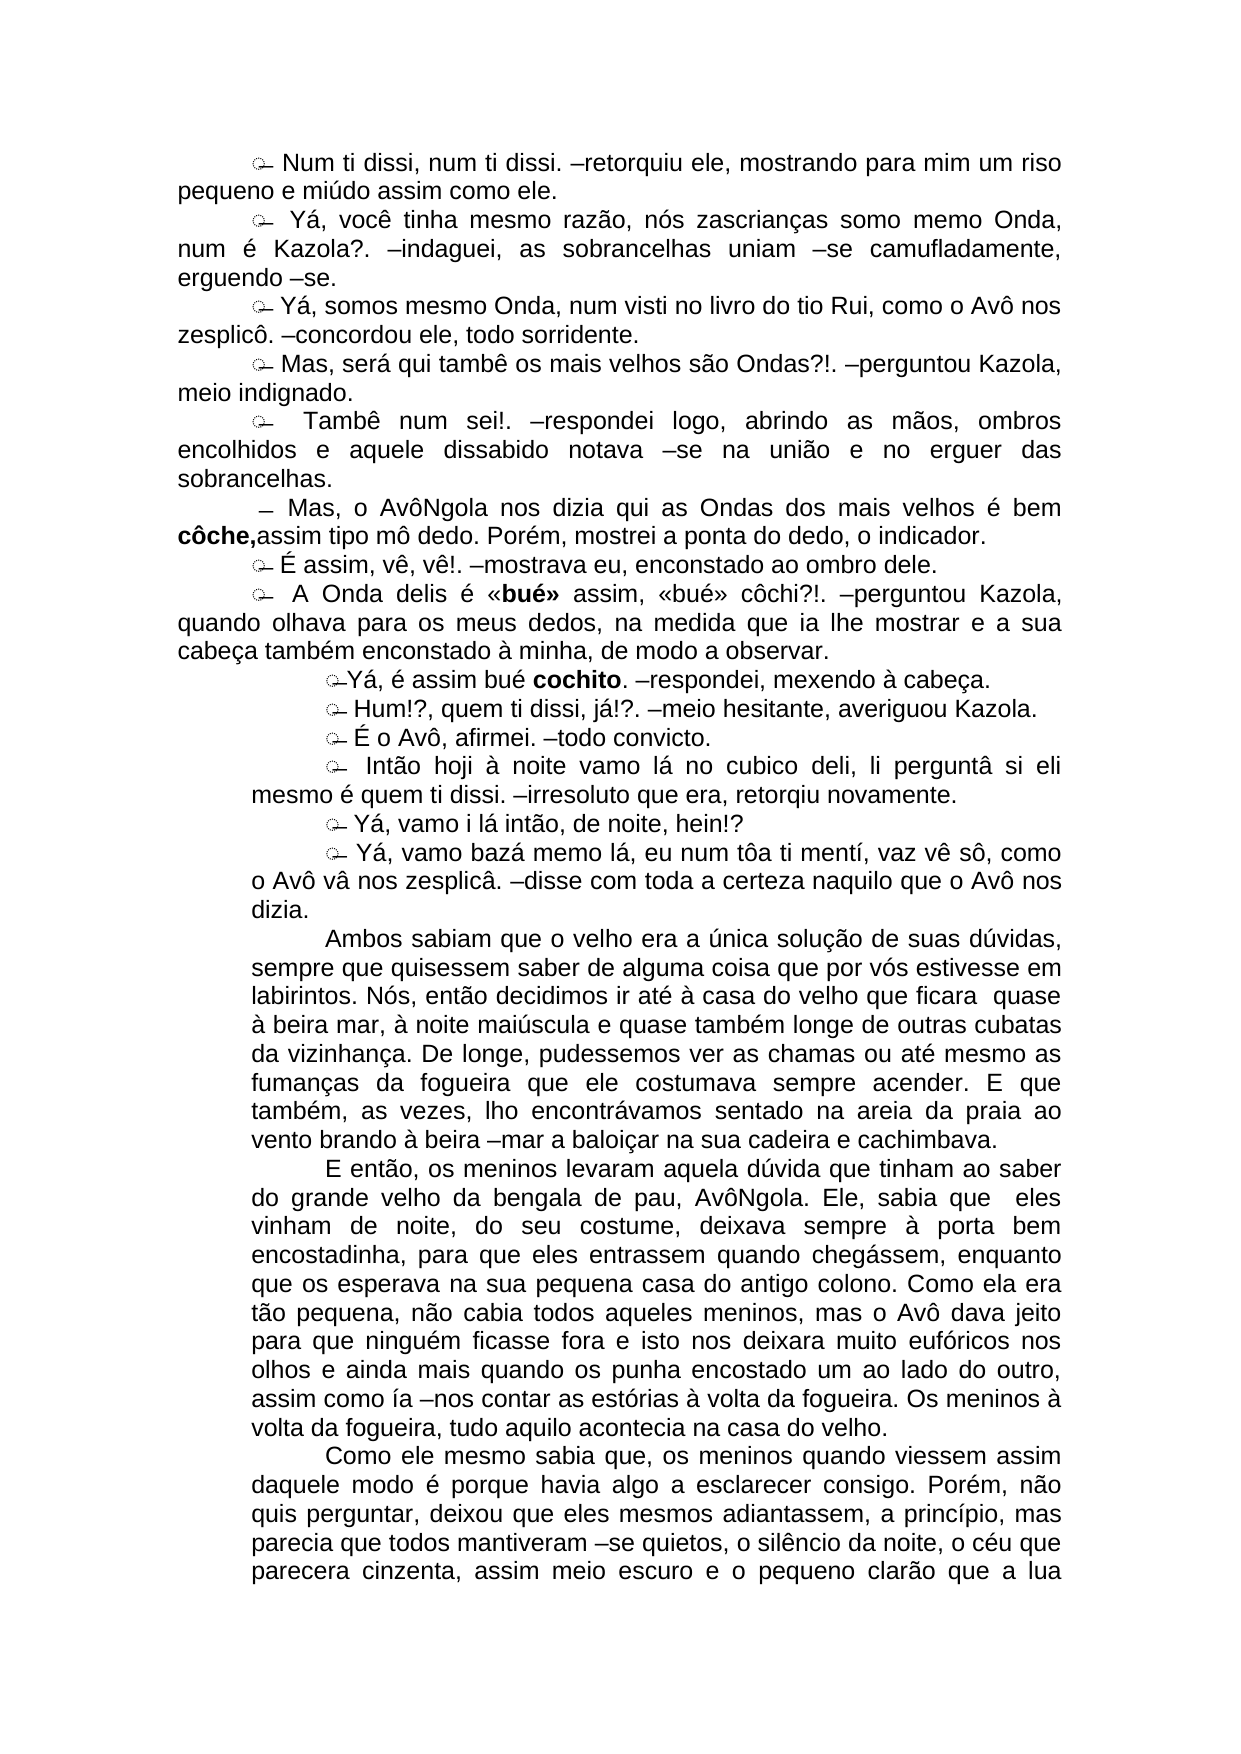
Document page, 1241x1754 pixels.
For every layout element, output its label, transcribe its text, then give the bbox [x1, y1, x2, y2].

text E então, os meninos levaram aquela dúvida que tinham ao saber do grande velho da bengala de pau, AvôNgola. Ele, sabia que eles vinham de noite, do seu costume, deixava sempre à porta bem encostadinha, para que eles entrassem quando chegássem, enquanto que os esperava na sua pequena casa do antigo colono. Como ela era tão pequena, não cabia todos aqueles meninos, mas o Avô dava jeito para que ninguém ficasse fora e isto nos deixara muito eufóricos nos olhos e ainda mais quando os punha encostado um ao lado do outro, assim como ía –nos contar as estórias à volta da fogueira. Os meninos à volta da fogueira, tudo aquilo acontecia na casa do velho. [251, 1154, 1063, 1441]
text ̶ Mas, será qui tambê os mais velhos são Ondas?!. –perguntou Kazola, meio indignado. [177, 349, 1063, 406]
text ̶ Intão hoji à noite vamo lá no cubico deli, li perguntâ si eli mesmo é quem ti dissi. –irresoluto que era, retorqiu novamente. [251, 751, 1063, 809]
text Ambos sabiam que o velho era a única solução de suas dúvidas, sempre que quisessem saber de alguma coisa que por vós estivesse em labirintos. Nós, então decidimos ir até à casa do velho que ficara quase à beira mar, à noite maiúscula e quase também longe de outras cubatas da vizinhança. De longe, pudessemos ver as chamas ou até mesmo as fumanças da fogueira que ele costumava sempre acender. E que também, as vezes, lho encontrávamos sentado na areia da praia ao vento brando à beira –mar a baloiçar na sua cadeira e cachimbava. [251, 924, 1063, 1154]
text ̶ Hum!?, quem ti dissi, já!?. –meio hesitante, averiguou Kazola. [251, 694, 1063, 723]
text ̶ Yá, vamo bazá memo lá, eu num tôa ti mentí, vaz vê sô, como o Avô vâ nos zesplicâ. –disse com toda a certeza naquilo que o Avô nos dizia. [251, 838, 1063, 924]
text ̶ Yá, vamo i lá intão, de noite, hein!? [251, 809, 1063, 838]
text ̶ Yá, você tinha mesmo razão, nós zascrianças somo memo Onda, num é Kazola?. –indaguei, as sobrancelhas uniam –se camufladamente, erguendo –se. [177, 205, 1063, 291]
text ̶ É o Avô, afirmei. –todo convicto. [251, 723, 1063, 751]
text ̶ Tambê num sei!. –respondei logo, abrindo as mãos, ombros encolhidos e aquele dissabido notava –se na união e no erguer das sobrancelhas. [177, 406, 1063, 493]
text ̶ Num ti dissi, num ti dissi. –retorquiu ele, mostrando para mim um riso pequeno e miúdo assim como ele. [177, 148, 1063, 205]
text ̶ É assim, vê, vê!. –mostrava eu, enconstado ao ombro dele. [177, 550, 1063, 579]
text ̶ Yá, somos mesmo Onda, num visti no livro do tio Rui, como o Avô nos zesplicô. –concordou ele, todo sorridente. [177, 291, 1063, 349]
text ̶ Yá, é assim bué cochito. –respondei, mexendo à cabeça. [251, 665, 1063, 694]
text ̶ A Onda delis é «bué» assim, «bué» côchi?!. –perguntou Kazola, quando olhava para os meus dedos, na medida que ia lhe mostrar e a sua cabeça também enconstado à minha, de modo a observar. [177, 579, 1063, 665]
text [251, 1441, 1063, 1585]
text ̶ Mas, o AvôNgola nos dizia qui as Ondas dos mais velhos é bem côche,assim tipo mô dedo. Porém, mostrei a ponta do dedo, o indicador. [177, 493, 1063, 550]
